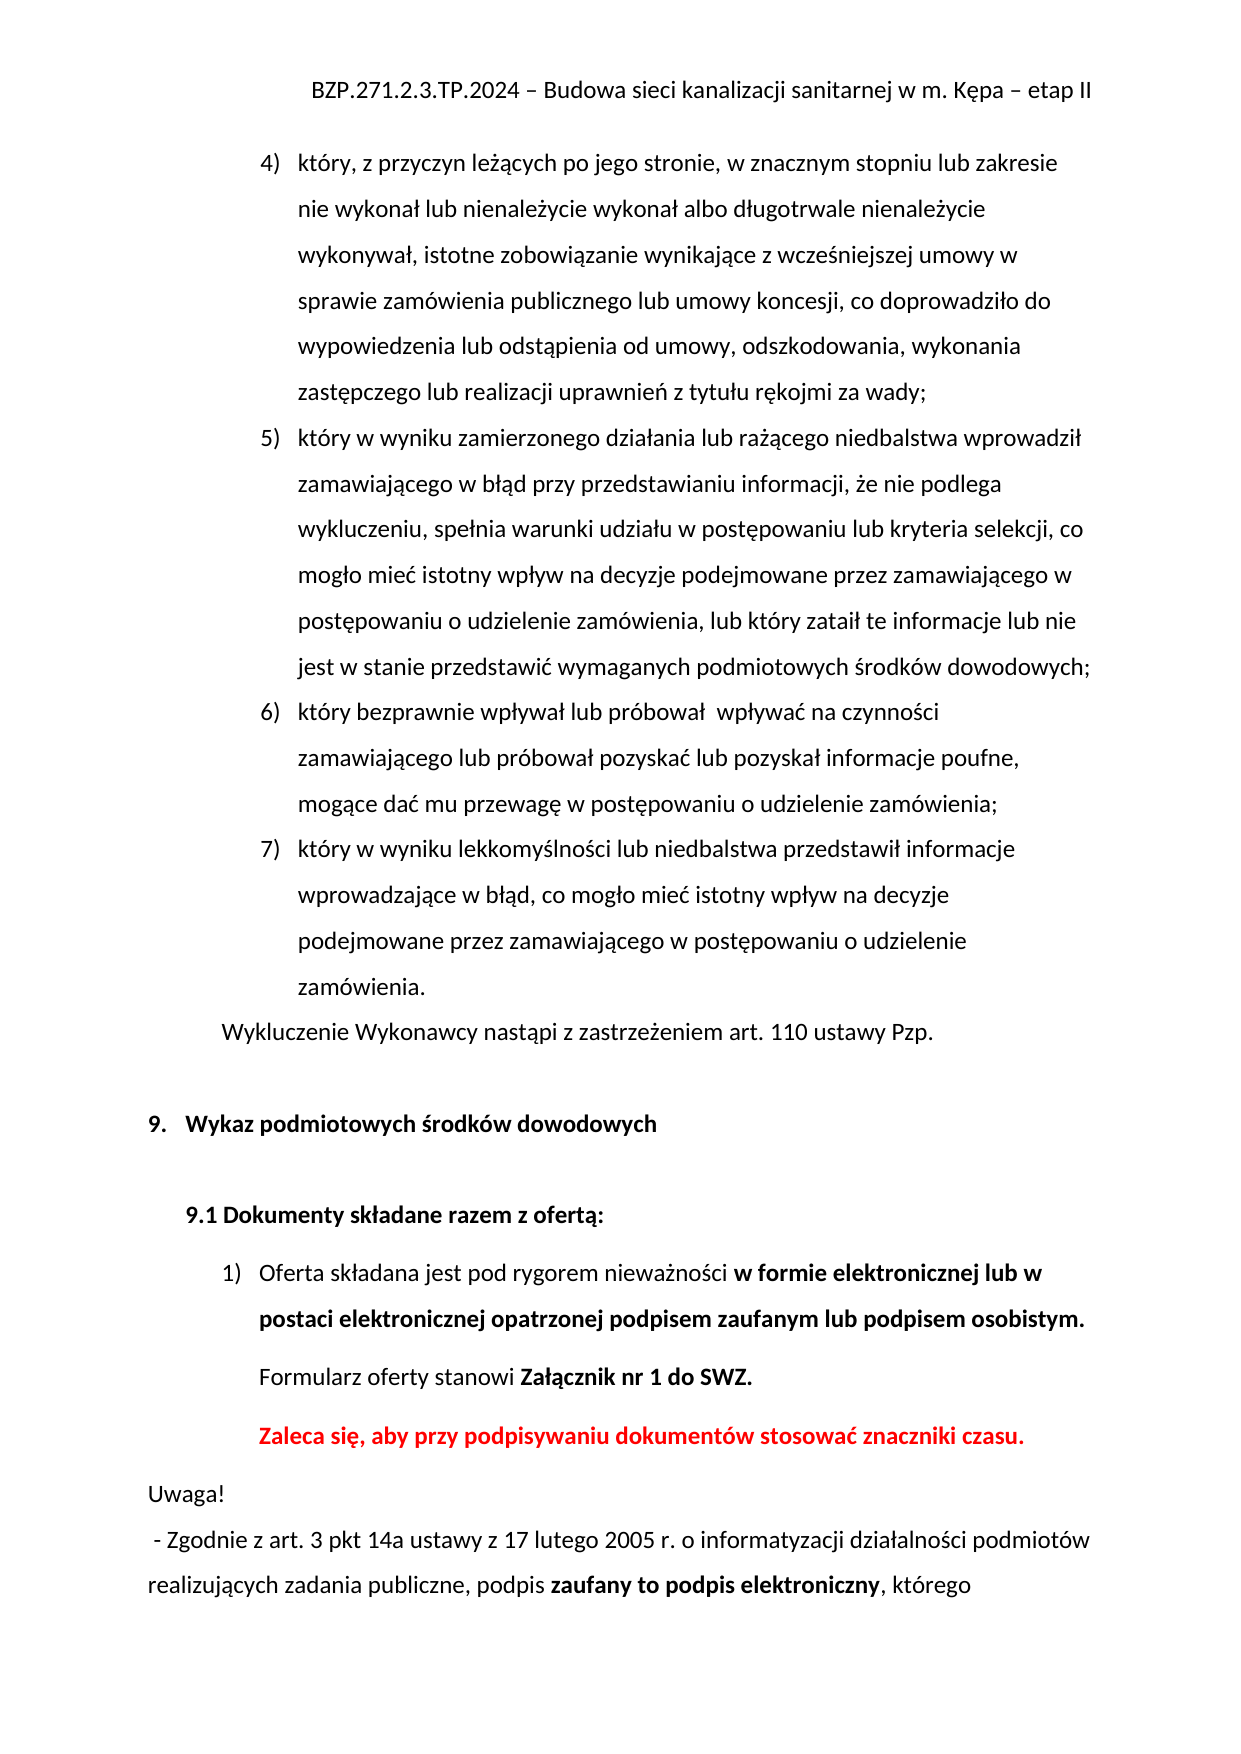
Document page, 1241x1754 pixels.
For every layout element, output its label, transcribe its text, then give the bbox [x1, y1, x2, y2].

list Wykluczenie Wykonawcy nastąpi z zastrzeżeniem art. 110 ustawy Pzp. [221, 1016, 1093, 1047]
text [148, 1524, 1093, 1600]
text Formularz oferty stanowi Załącznik nr 1 do SWZ. [259, 1362, 1093, 1392]
list który bezprawnie wpływał lub próbował wpływać na czynności zamawiającego lub próbował pozyskać lub pozyskał informacje poufne, mogące dać mu przewagę w postępowaniu o udzielenie zamówienia; [260, 696, 1093, 818]
text Uwaga! [148, 1478, 1093, 1508]
list Wykaz podmiotowych środków dowodowych [148, 1108, 1093, 1138]
list który, z przyczyn leżących po jego stronie, w znacznym stopniu lub zakresie nie wykonał lub nienależycie wykonał albo długotrwale nienależycie wykonywał, istotne zobowiązanie wynikające z wcześniejszej umowy w sprawie zamówienia publicznego lub umowy koncesji, co doprowadziło do wypowiedzenia lub odstąpienia od umowy, odszkodowania, wykonania zastępczego lub realizacji uprawnień z tytułu rękojmi za wady; [260, 148, 1093, 407]
list 9.1 Dokumenty składane razem z ofertą: [185, 1199, 1093, 1230]
list który w wyniku zamierzonego działania lub rażącego niedbalstwa wprowadził zamawiającego w błąd przy przedstawianiu informacji, że nie podlega wykluczeniu, spełnia warunki udziału w postępowaniu lub kryteria selekcji, co mogło mieć istotny wpływ na decyzje podejmowane przez zamawiającego w postępowaniu o udzielenie zamówienia, lub który zataił te informacje lub nie jest w stanie przedstawić wymaganych podmiotowych środków dowodowych; [260, 422, 1093, 681]
list który w wyniku lekkomyślności lub niedbalstwa przedstawił informacje wprowadzające w błąd, co mogło mieć istotny wpływ na decyzje podejmowane przez zamawiającego w postępowaniu o udzielenie zamówienia. [260, 833, 1093, 1001]
list Oferta składana jest pod rygorem nieważności w formie elektronicznej lub w postaci elektronicznej opatrzonej podpisem zaufanym lub podpisem osobistym. [221, 1258, 1093, 1334]
list Zaleca się, aby przy podpisywaniu dokumentów stosować znaczniki czasu. [259, 1420, 1093, 1450]
